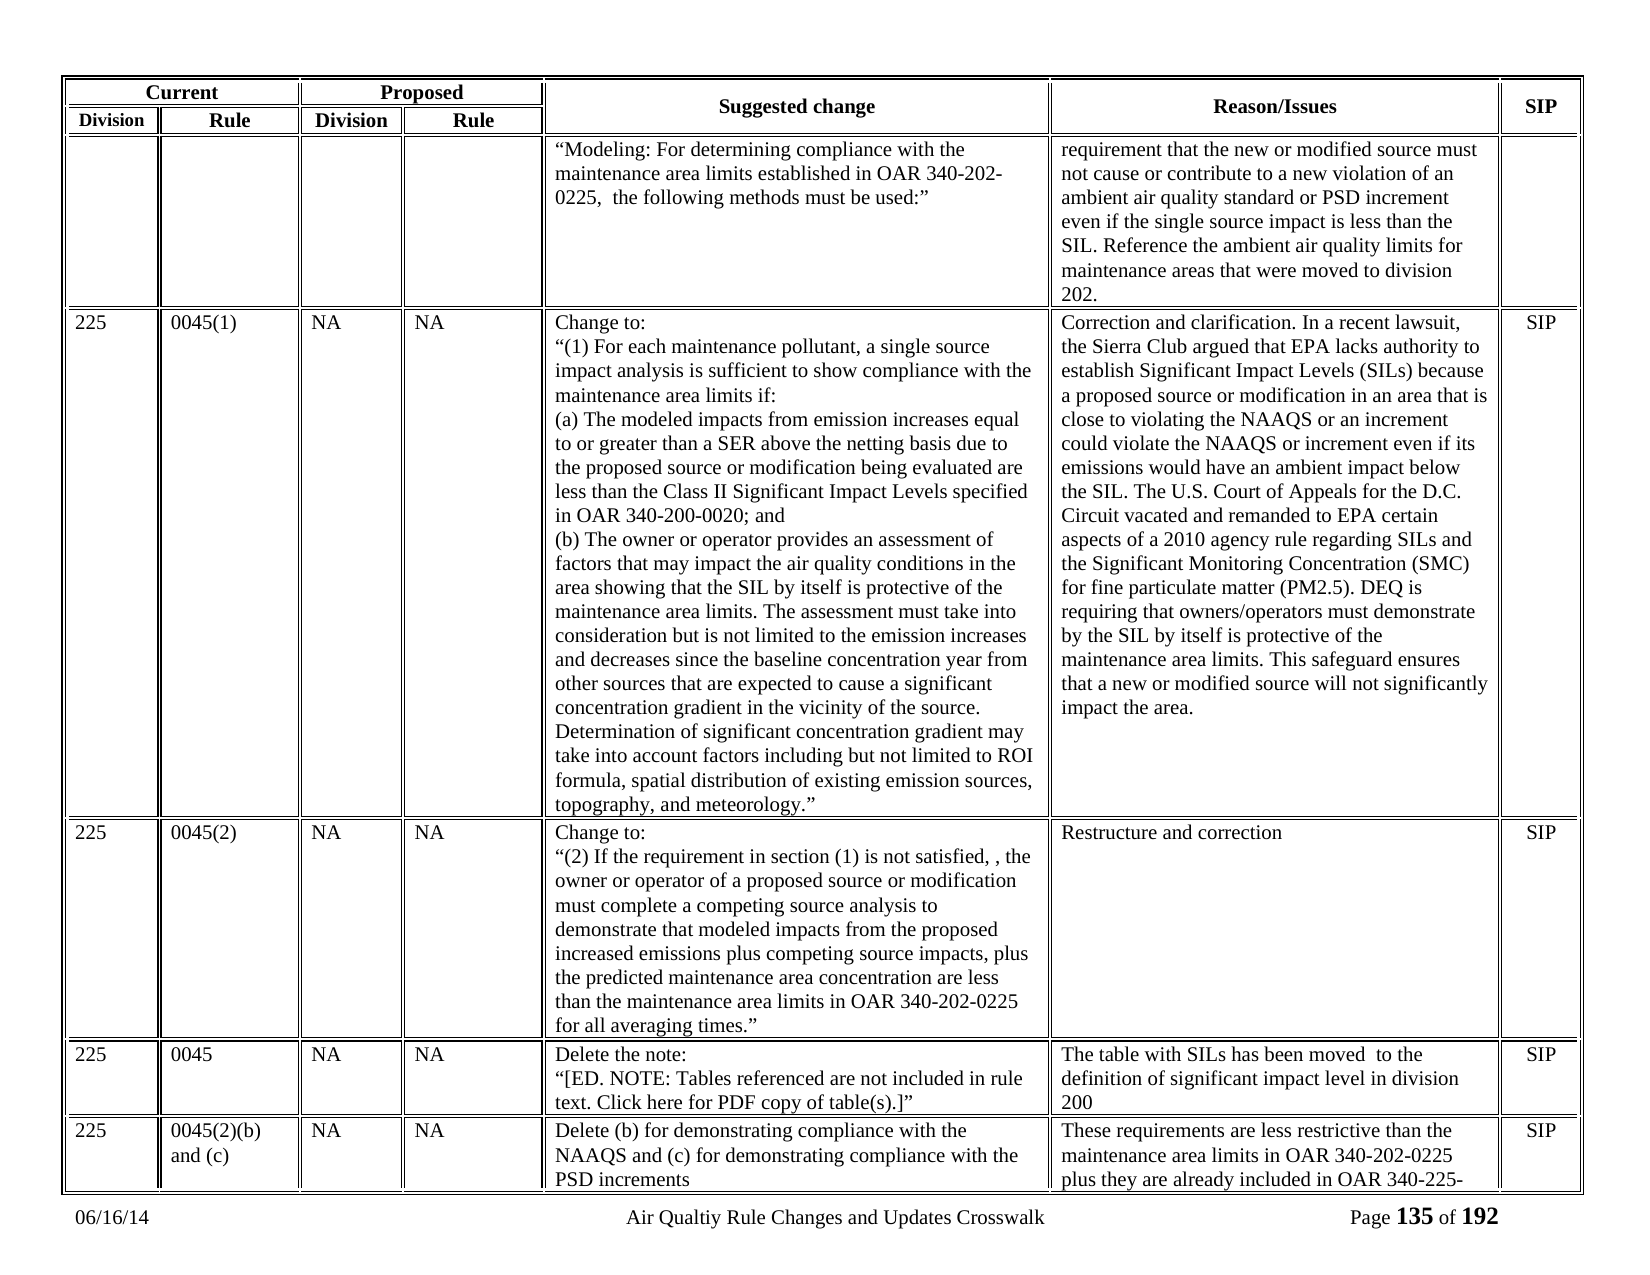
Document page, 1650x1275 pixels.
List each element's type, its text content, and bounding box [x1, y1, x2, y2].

table_header Current [64, 77, 300, 104]
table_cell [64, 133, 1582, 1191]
table_cell Rule [162, 108, 298, 132]
table_cell Division [64, 104, 159, 132]
table_header Reason/Issues [1050, 77, 1500, 132]
table_header SIP [1500, 79, 1580, 132]
table_cell Division [302, 108, 401, 132]
table_header Suggested change [544, 77, 1050, 132]
table_header Proposed [300, 77, 544, 104]
table_cell Rule [405, 108, 541, 132]
